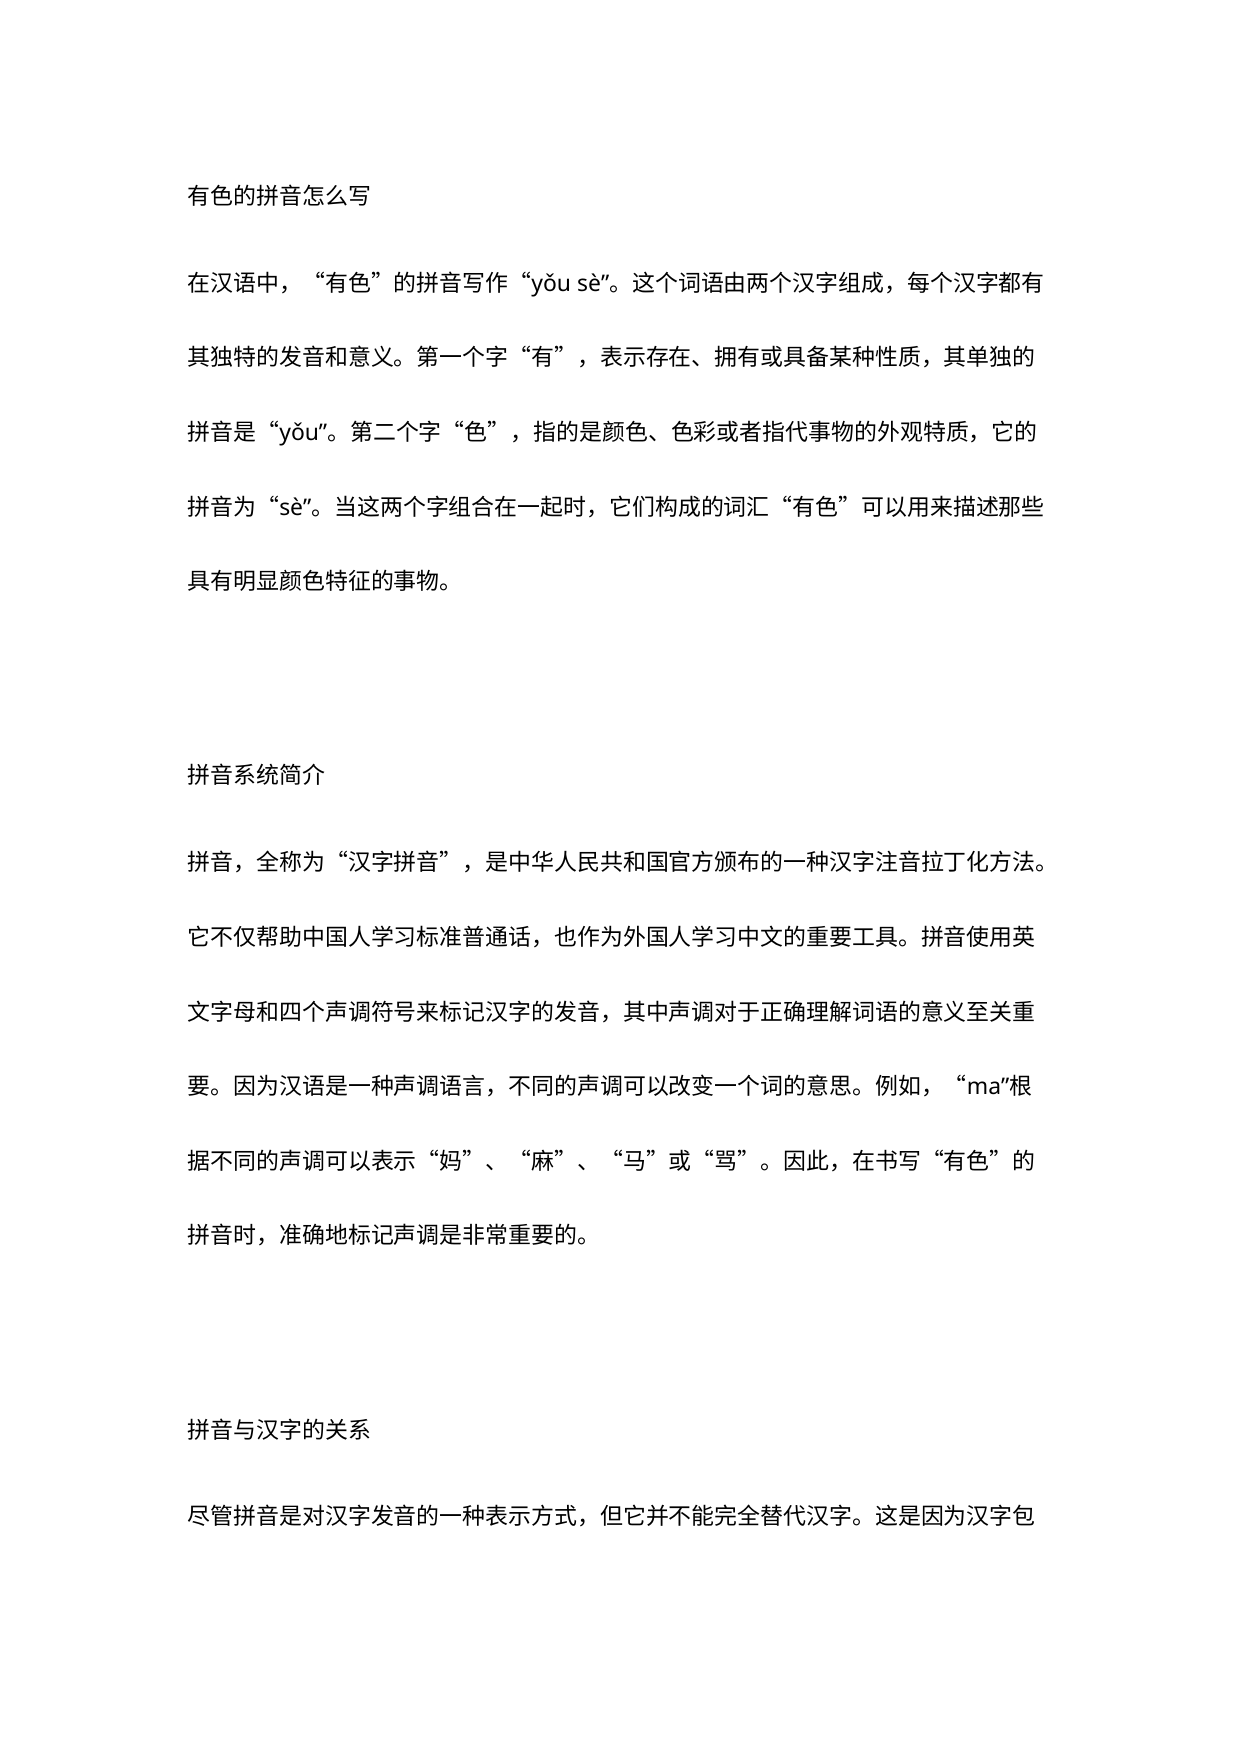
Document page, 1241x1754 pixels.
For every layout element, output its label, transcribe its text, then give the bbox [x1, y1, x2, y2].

text 有色的拼音怎么写 [187, 162, 1053, 227]
text 拼音与汉字的关系 [187, 1396, 1053, 1461]
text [187, 1482, 1053, 1547]
text 拼音，全称为“汉字拼音”，是中华人民共和国官方颁布的一种汉字注音拉丁化方法。它不仅帮助中国人学习标准普通话，也作为外国人学习中文的重要工具。拼音使用英文字母和四个声调符号来标记汉字的发音，其中声调对于正确理解词语的意义至关重要。因为汉语是一种声调语言，不同的声调可以改变一个词的意思。例如，“ma”根据不同的声调可以表示“妈”、“麻”、“马”或“骂”。因此，在书写“有色”的拼音时，准确地标记声调是非常重要的。 [187, 828, 1053, 1267]
text 在汉语中，“有色”的拼音写作“yǒu sè”。这个词语由两个汉字组成，每个汉字都有其独特的发音和意义。第一个字“有”，表示存在、拥有或具备某种性质，其单独的拼音是“yǒu”。第二个字“色”，指的是颜色、色彩或者指代事物的外观特质，它的拼音为“sè”。当这两个字组合在一起时，它们构成的词汇“有色”可以用来描述那些具有明显颜色特征的事物。 [187, 248, 1053, 612]
text 拼音系统简介 [187, 742, 1053, 807]
